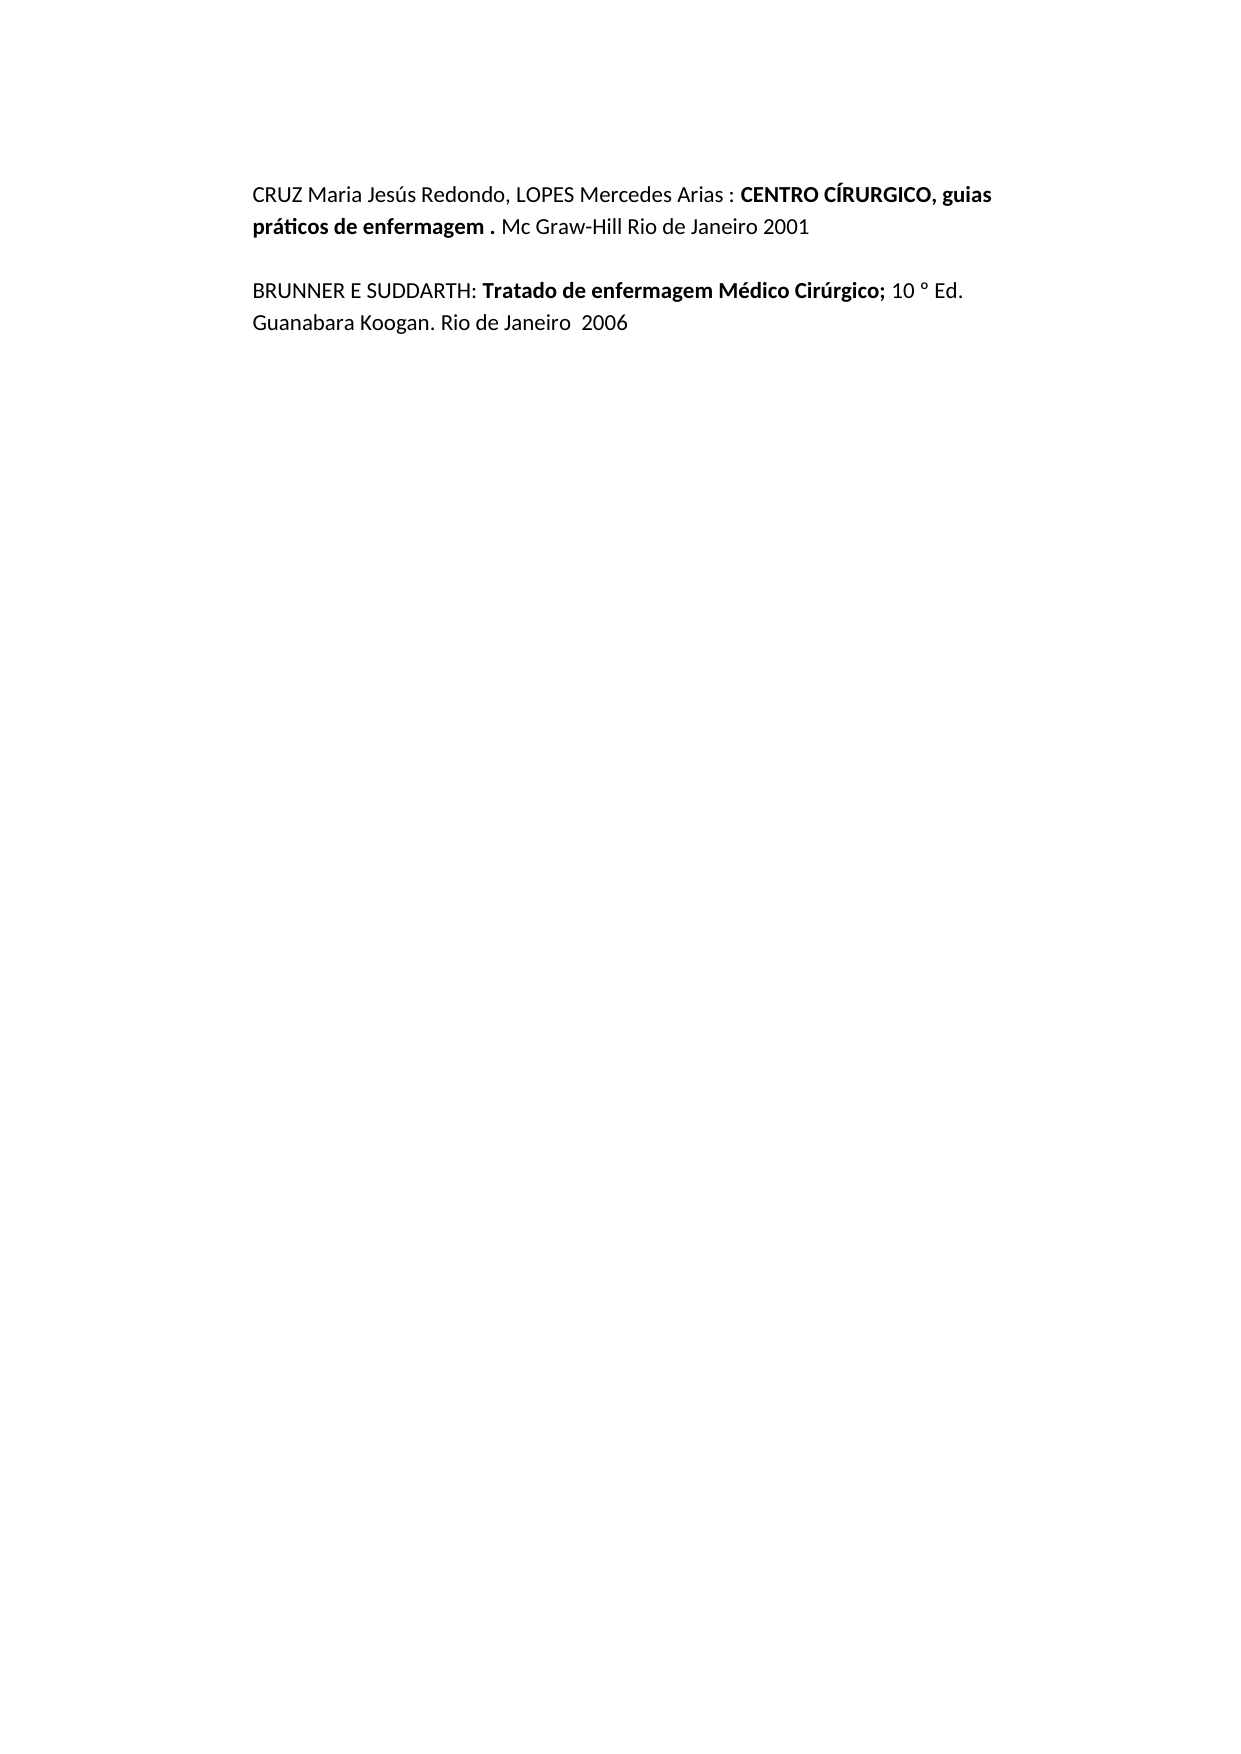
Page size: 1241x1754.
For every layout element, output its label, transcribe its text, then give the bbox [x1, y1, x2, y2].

list BRUNNER E SUDDARTH: Tratado de enfermagem Médico Cirúrgico; 10 º Ed. Guanabara Koogan. Rio de Janeiro 2006 [252, 276, 1063, 337]
list CRUZ Maria Jesús Redondo, LOPES Mercedes Arias : CENTRO CÍRURGICO, guias práticos de enfermagem . Mc Graw-Hill Rio de Janeiro 2001 [252, 180, 1063, 240]
